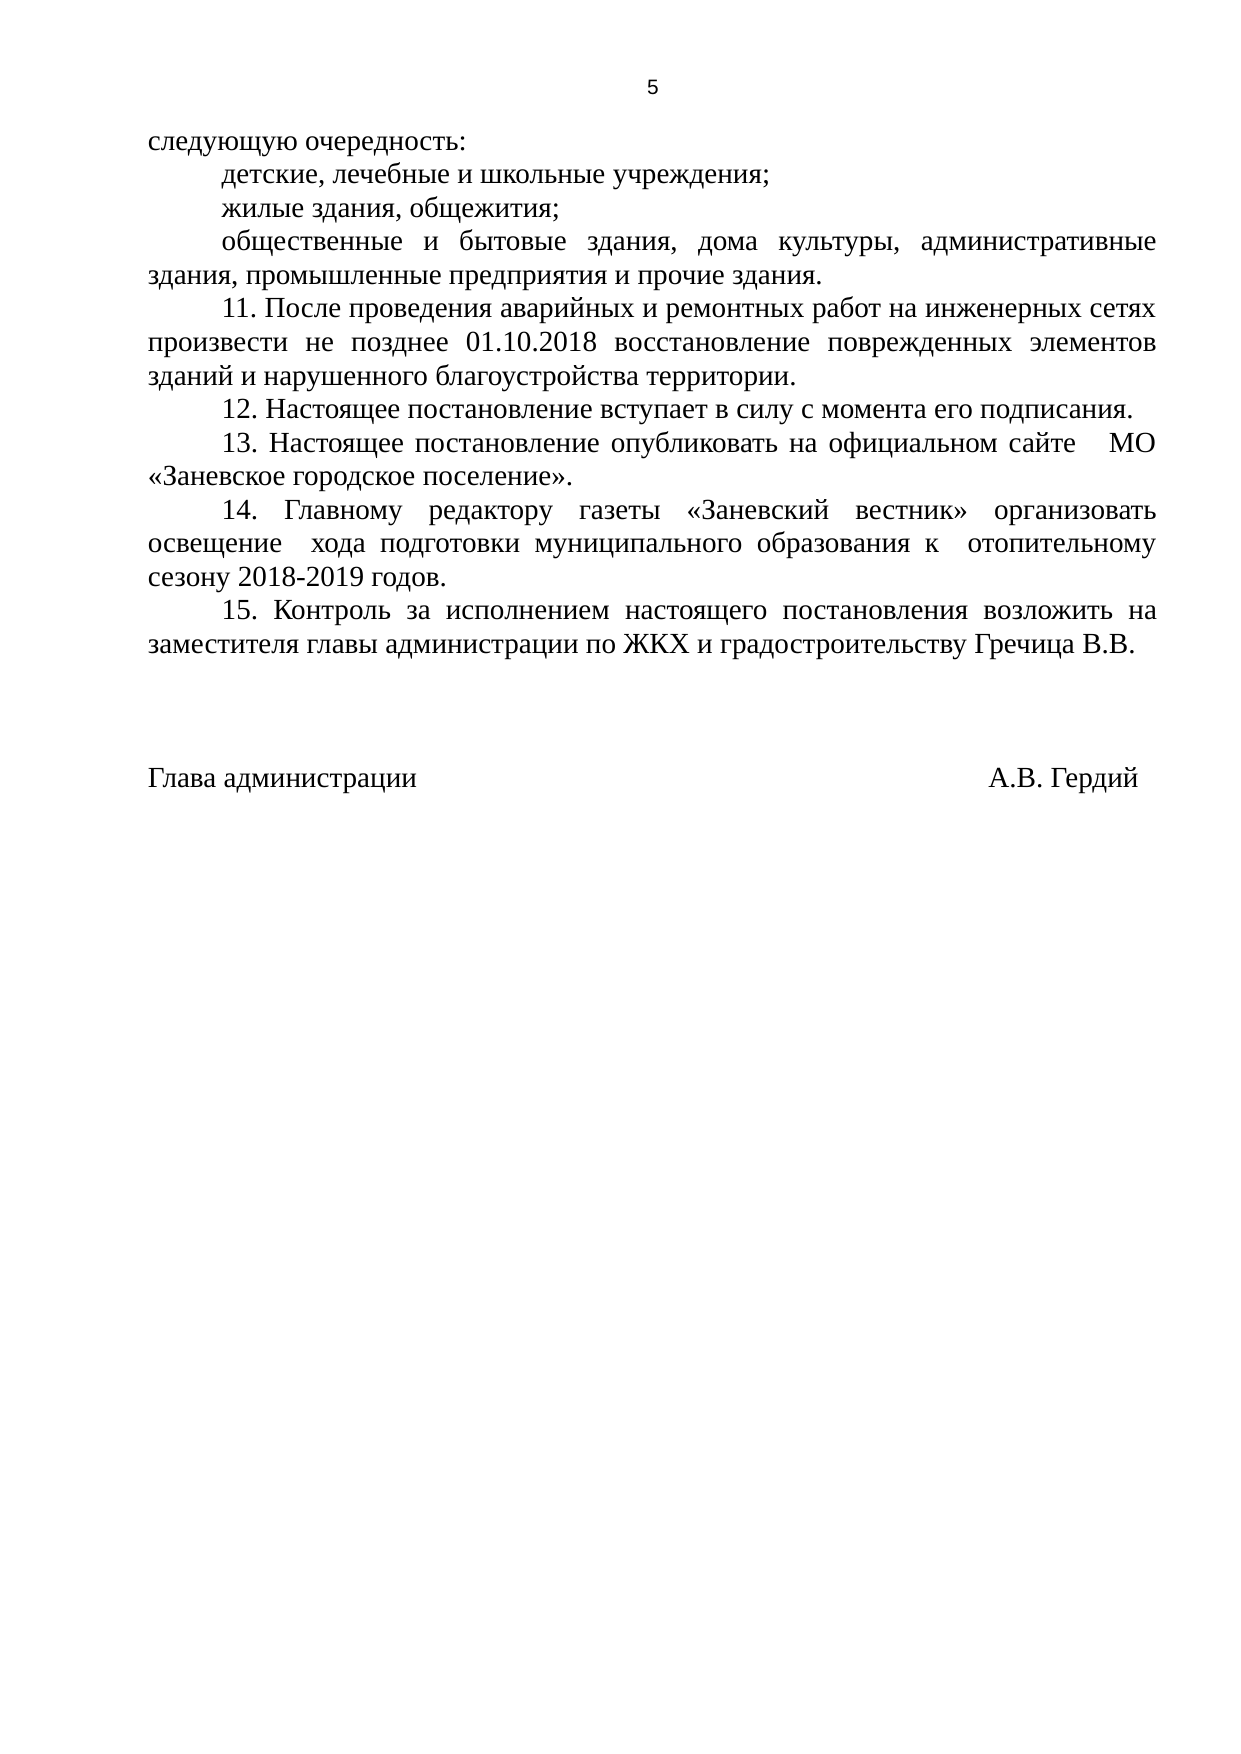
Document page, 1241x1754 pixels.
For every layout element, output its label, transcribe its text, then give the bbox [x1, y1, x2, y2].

text 12. Настоящее постановление вступает в силу с момента его подписания. [148, 391, 1157, 425]
text 13. Настоящее постановление опубликовать на официальном сайте МО «Заневское городское поселение». [148, 425, 1157, 492]
text 11. После проведения аварийных и ремонтных работ на инженерных сетях произвести не позднее 01.10.2018 восстановление поврежденных элементов зданий и нарушенного благоустройства территории. [148, 291, 1157, 391]
text 14. Главному редактору газеты «Заневский вестник» организовать освещение хода подготовки муниципального образования к отопительному сезону 2018-2019 годов. [148, 492, 1157, 592]
text Глава администрации А.В. Гердий [148, 760, 1157, 794]
text 15. Контроль за исполнением настоящего постановления возложить на заместителя главы администрации по ЖКХ и градостроительству Гречица В.В. [148, 592, 1157, 659]
text детские, лечебные и школьные учреждения; [148, 156, 1157, 190]
text общественные и бытовые здания, дома культуры, административные здания, промышленные предприятия и прочие здания. [148, 223, 1157, 291]
text жилые здания, общежития; [148, 190, 1157, 223]
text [148, 123, 1157, 156]
